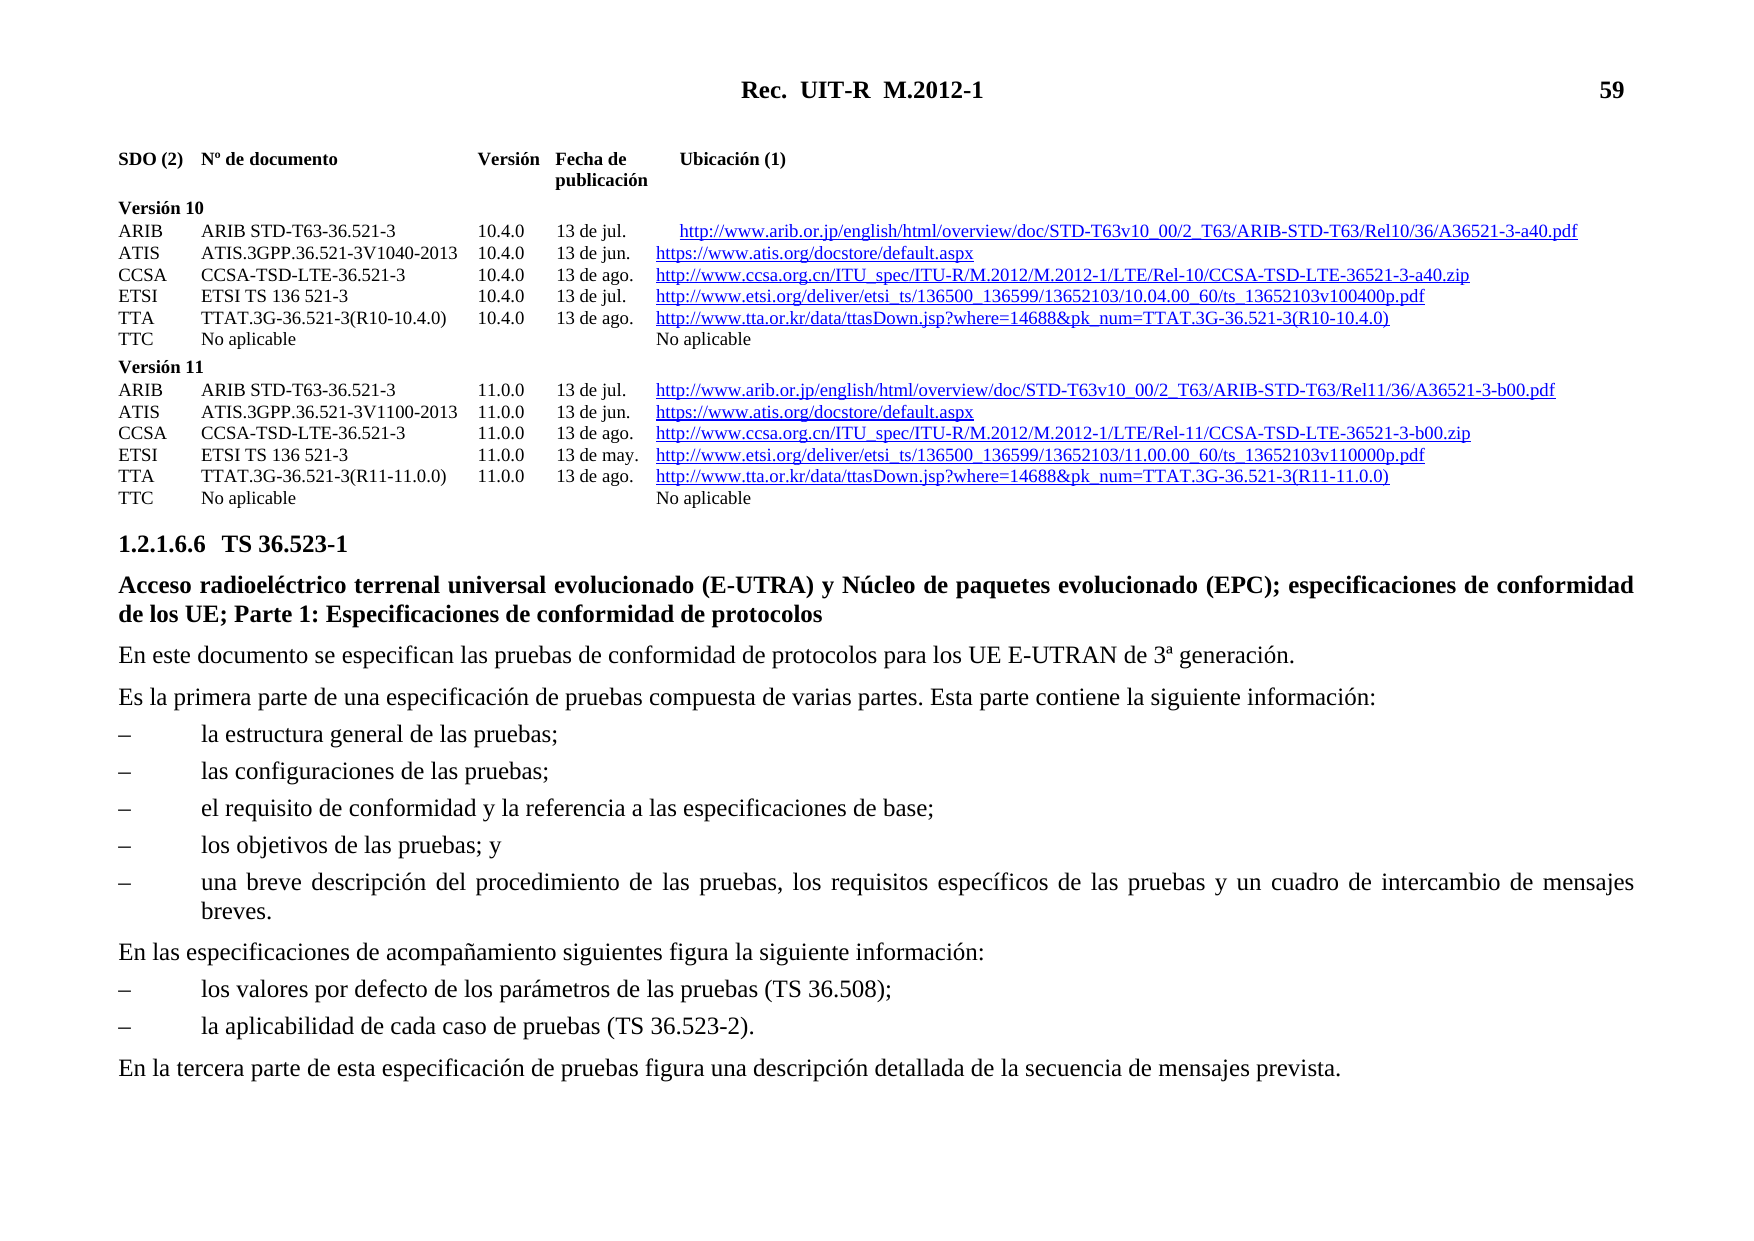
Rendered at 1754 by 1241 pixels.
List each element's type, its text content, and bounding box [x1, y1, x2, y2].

text En este documento se especifican las pruebas de conformidad de protocolos para los UE E-UTRAN de 3ª generación. [118, 641, 1636, 669]
text ETSI ETSI TS 136 521-3 11.0.0 13 de may. http://www.etsi.org/deliver/etsi_ts/136500_136599/13652103/11.00.00_60/ts_13652103v110000p.pdf [118, 444, 1636, 465]
text Versión 11 [118, 356, 1636, 377]
text ATIS ATIS.3GPP.36.521-3V1040-2013 10.4.0 13 de jun. https://www.atis.org/docstore/default.aspx [118, 242, 1636, 263]
text Versión 10 [118, 197, 1636, 219]
text CCSA CCSA-TSD-LTE-36.521-3 11.0.0 13 de ago. http://www.ccsa.org.cn/ITU_spec/ITU-R/M.2012/M.2012-1/LTE/Rel-11/CCSA-TSD-LTE-36521-3-b00.zip [118, 422, 1636, 444]
text ARIB ARIB STD-T63-36.521-3 10.4.0 13 de jul. http://www.arib.or.jp/english/html/overview/doc/STD-T63v10_00/2_T63/ARIB-STD-T63/Rel10/36/A36521-3-a40.pdf [118, 220, 1636, 242]
text TTC No aplicable No aplicable [118, 328, 1636, 350]
text – los valores por defecto de los parámetros de las pruebas (TS 36.508); [118, 974, 1636, 1003]
text En las especificaciones de acompañamiento siguientes figura la siguiente información: [118, 937, 1636, 966]
text TTC No aplicable No aplicable [118, 487, 1636, 508]
text Es la primera parte de una especificación de pruebas compuesta de varias partes. Esta parte contiene la siguiente información: [118, 682, 1636, 711]
text ATIS ATIS.3GPP.36.521-3V1100-2013 11.0.0 13 de jun. https://www.atis.org/docstore/default.aspx [118, 401, 1636, 422]
subtitle Acceso radioeléctrico terrenal universal evolucionado (E-UTRA) y Núcleo de paquetes evolucionado (EPC); especificaciones de conformidad de los UE; Parte 1: Especificaciones de conformidad de protocolos [118, 571, 1636, 628]
text ETSI ETSI TS 136 521-3 10.4.0 13 de jul. http://www.etsi.org/deliver/etsi_ts/136500_136599/13652103/10.04.00_60/ts_13652103v100400p.pdf [118, 285, 1636, 307]
text – la aplicabilidad de cada caso de pruebas (TS 36.523-2). [118, 1011, 1636, 1040]
text TTA TTAT.3G-36.521-3(R11-11.0.0) 11.0.0 13 de ago. http://www.tta.or.kr/data/ttasDown.jsp?where=14688&pk_num=TTAT.3G-36.521-3(R11-11.0.0) [118, 465, 1636, 487]
text ARIB ARIB STD-T63-36.521-3 11.0.0 13 de jul. http://www.arib.or.jp/english/html/overview/doc/STD-T63v10_00/2_T63/ARIB-STD-T63/Rel11/36/A36521-3-b00.pdf [118, 379, 1636, 401]
text – la estructura general de las pruebas; [118, 719, 1636, 748]
text TTA TTAT.3G-36.521-3(R10-10.4.0) 10.4.0 13 de ago. http://www.tta.or.kr/data/ttasDown.jsp?where=14688&pk_num=TTAT.3G-36.521-3(R10-10.4.0) [118, 307, 1636, 328]
text En la tercera parte de esta especificación de pruebas figura una descripción detallada de la secuencia de mensajes prevista. [118, 1053, 1636, 1081]
text CCSA CCSA-TSD-LTE-36.521-3 10.4.0 13 de ago. http://www.ccsa.org.cn/ITU_spec/ITU-R/M.2012/M.2012-1/LTE/Rel-10/CCSA-TSD-LTE-36521-3-a40.zip [118, 263, 1636, 285]
text SDO (2) Nº de documento Versión Fecha de Ubicación (1) publicación [118, 148, 1636, 191]
text – las configuraciones de las pruebas; [118, 756, 1636, 785]
subtitle 1.2.1.6.6 TS 36.523-1 [118, 529, 1636, 558]
text – una breve descripción del procedimiento de las pruebas, los requisitos específicos de las pruebas y un cuadro de intercambio de mensajes breves. [118, 867, 1636, 925]
text – el requisito de conformidad y la referencia a las especificaciones de base; [118, 793, 1636, 822]
text – los objetivos de las pruebas; y [118, 830, 1636, 859]
